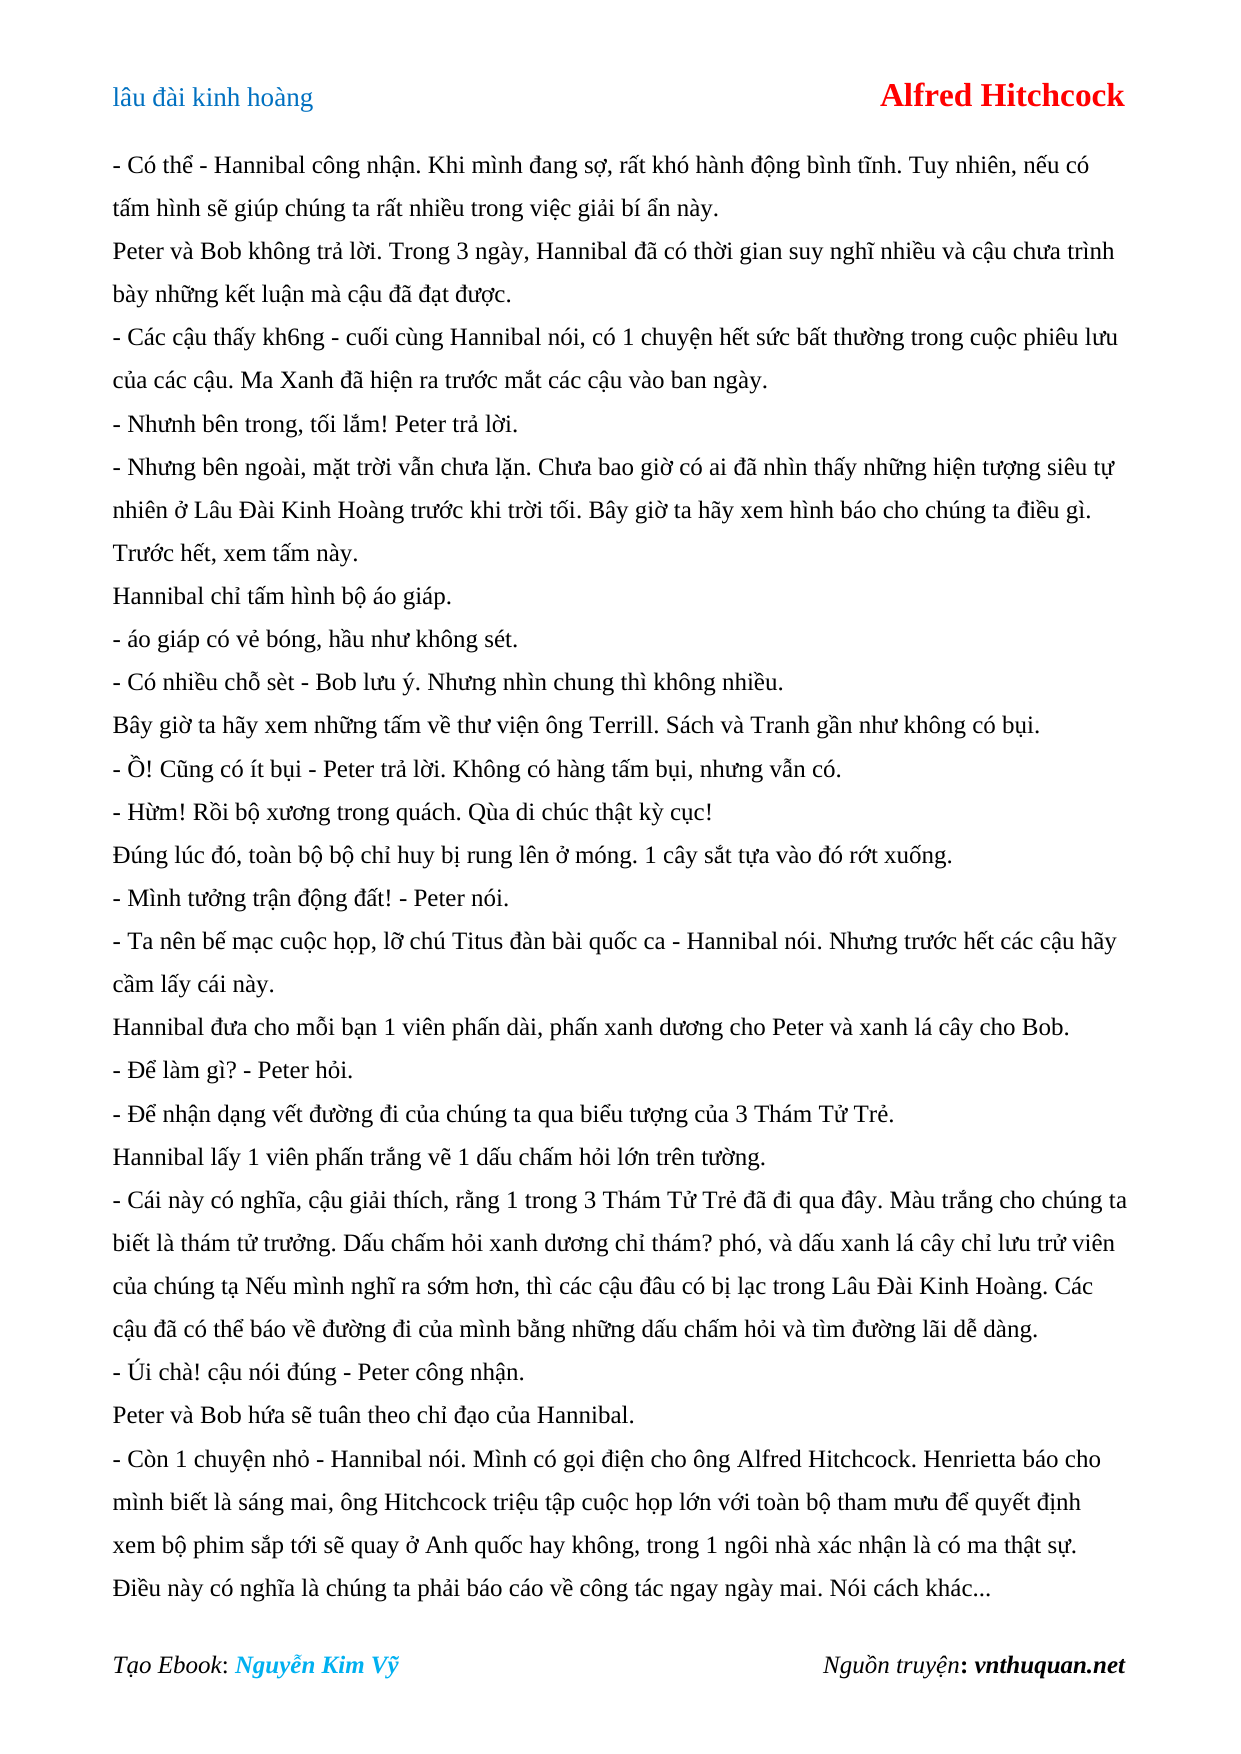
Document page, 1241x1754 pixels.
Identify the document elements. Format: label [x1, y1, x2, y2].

text [112, 150, 1128, 1602]
